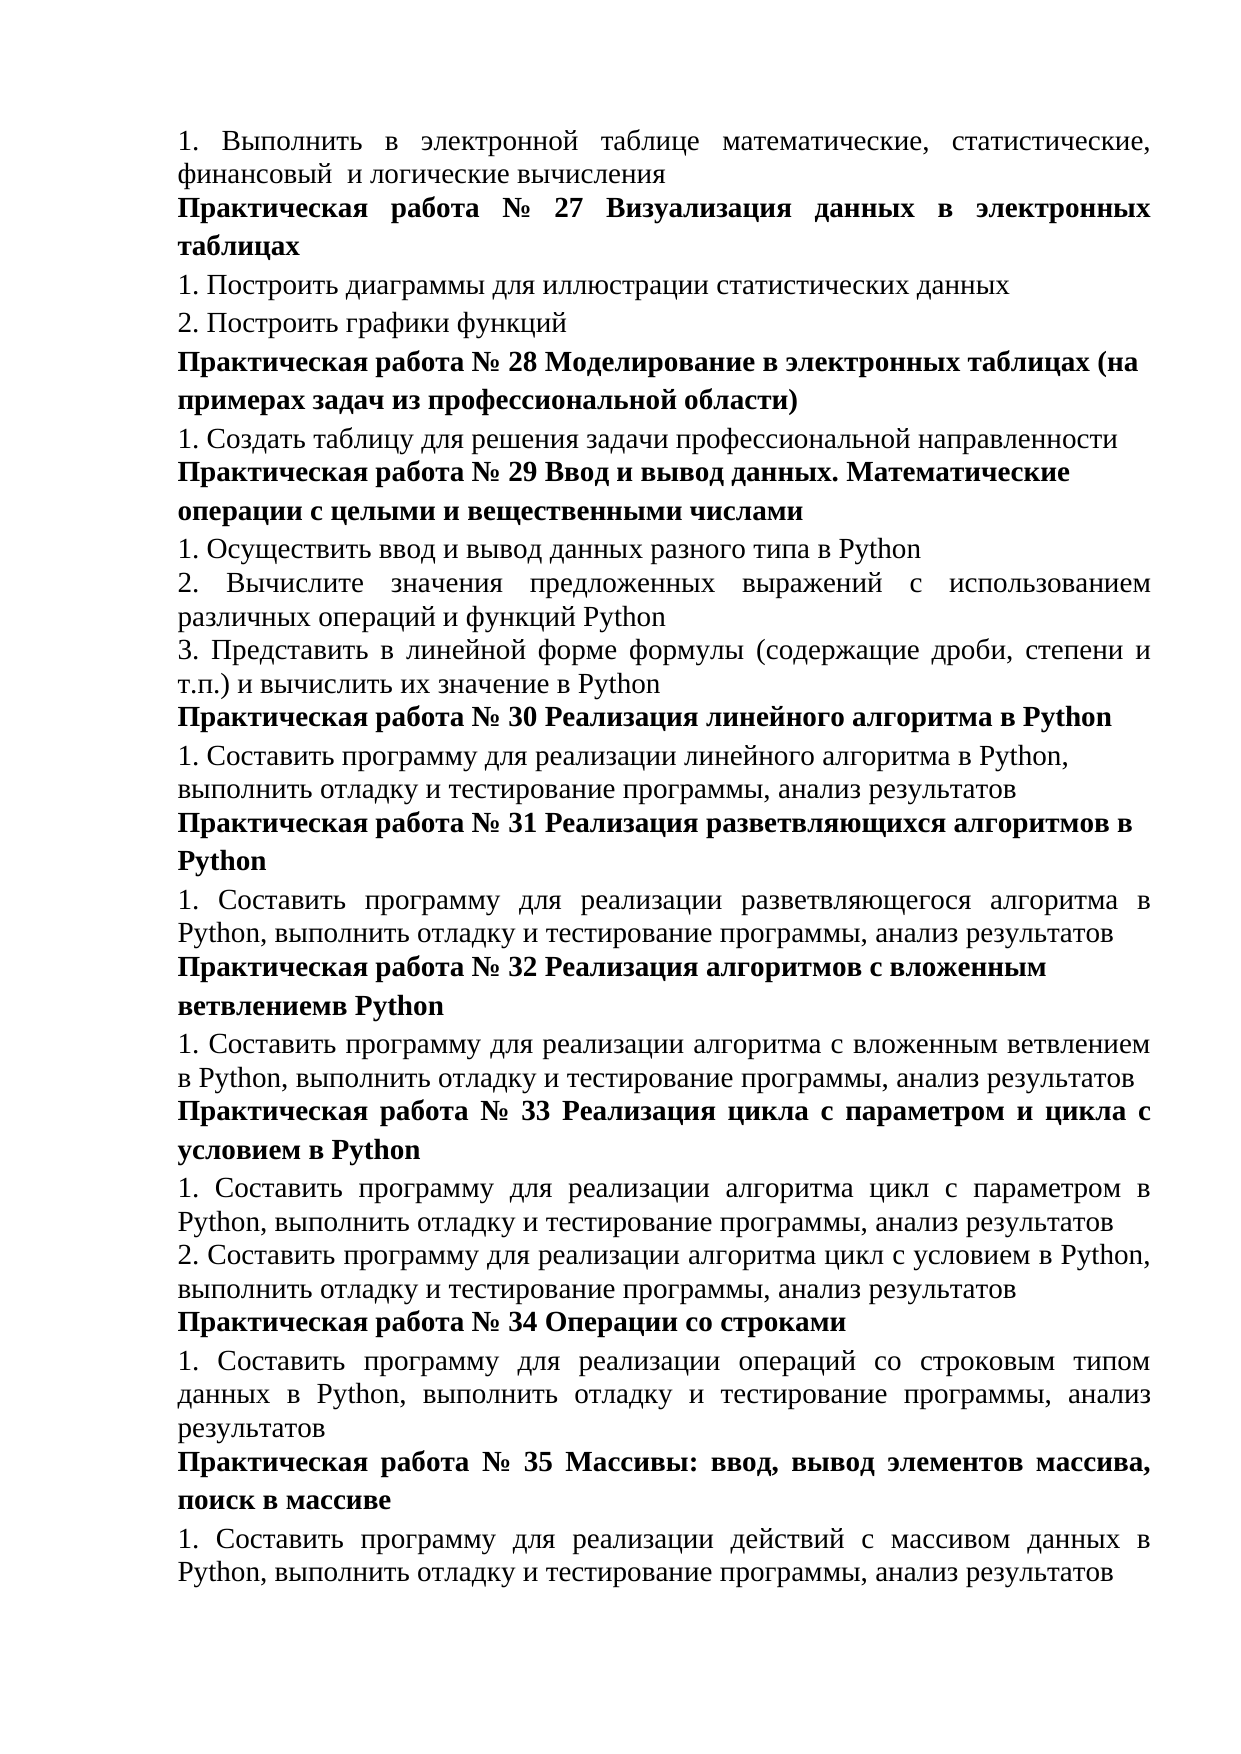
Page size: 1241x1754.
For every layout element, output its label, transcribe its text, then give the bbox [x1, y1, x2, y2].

text 1. Составить программу для реализации действий с массивом данных в Python, выполнить отладку и тестирование программы, анализ результатов [177, 1521, 1152, 1588]
text Практическая работа № 34 Операции со строками [177, 1304, 1152, 1338]
text Практическая работа № 35 Массивы: ввод, вывод элементов массива, поиск в массиве [177, 1444, 1152, 1516]
text 2. Построить графики функций [177, 305, 1152, 339]
text Практическая работа № 33 Реализация цикла с параметром и цикла с условием в Python [177, 1093, 1152, 1165]
text Практическая работа № 31 Реализация разветвляющихся алгоритмов в Python [177, 805, 1152, 877]
text 1. Создать таблицу для решения задачи профессиональной направленности [177, 421, 1152, 454]
text 1. Построить диаграммы для иллюстрации статистических данных [177, 267, 1152, 300]
text Практическая работа № 30 Реализация линейного алгоритма в Python [177, 699, 1152, 733]
text 1. Составить программу для реализации линейного алгоритма в Python, выполнить отладку и тестирование программы, анализ результатов [177, 738, 1152, 805]
text 1. Составить программу для реализации операций со строковым типом данных в Python, выполнить отладку и тестирование программы, анализ результатов [177, 1343, 1152, 1444]
text 3. Представить в линейной форме формулы (содержащие дроби, степени и т.п.) и вычислить их значение в Python [177, 632, 1152, 699]
text 1. Осуществить ввод и вывод данных разного типа в Python [177, 532, 1152, 565]
text 1. Составить программу для реализации разветвляющегося алгоритма в Python, выполнить отладку и тестирование программы, анализ результатов [177, 882, 1152, 949]
text 2. Вычислите значения предложенных выражений с использованием различных операций и функций Python [177, 565, 1152, 632]
text 1. Выполнить в электронной таблице математические, статистические, финансовый и логические вычисления [177, 123, 1152, 190]
text Практическая работа № 27 Визуализация данных в электронных таблицах [177, 190, 1152, 262]
text 1. Составить программу для реализации алгоритма цикл с параметром в Python, выполнить отладку и тестирование программы, анализ результатов [177, 1170, 1152, 1237]
text Практическая работа № 32 Реализация алгоритмов с вложенным ветвлениемв Python [177, 949, 1152, 1021]
text Практическая работа № 28 Моделирование в электронных таблицах (на примерах задач из профессиональной области) [177, 344, 1152, 416]
text 2. Составить программу для реализации алгоритма цикл с условием в Python, выполнить отладку и тестирование программы, анализ результатов [177, 1237, 1152, 1304]
text Практическая работа № 29 Ввод и вывод данных. Математические операции с целыми и вещественными числами [177, 454, 1152, 527]
text 1. Составить программу для реализации алгоритма с вложенным ветвлением в Python, выполнить отладку и тестирование программы, анализ результатов [177, 1026, 1152, 1093]
